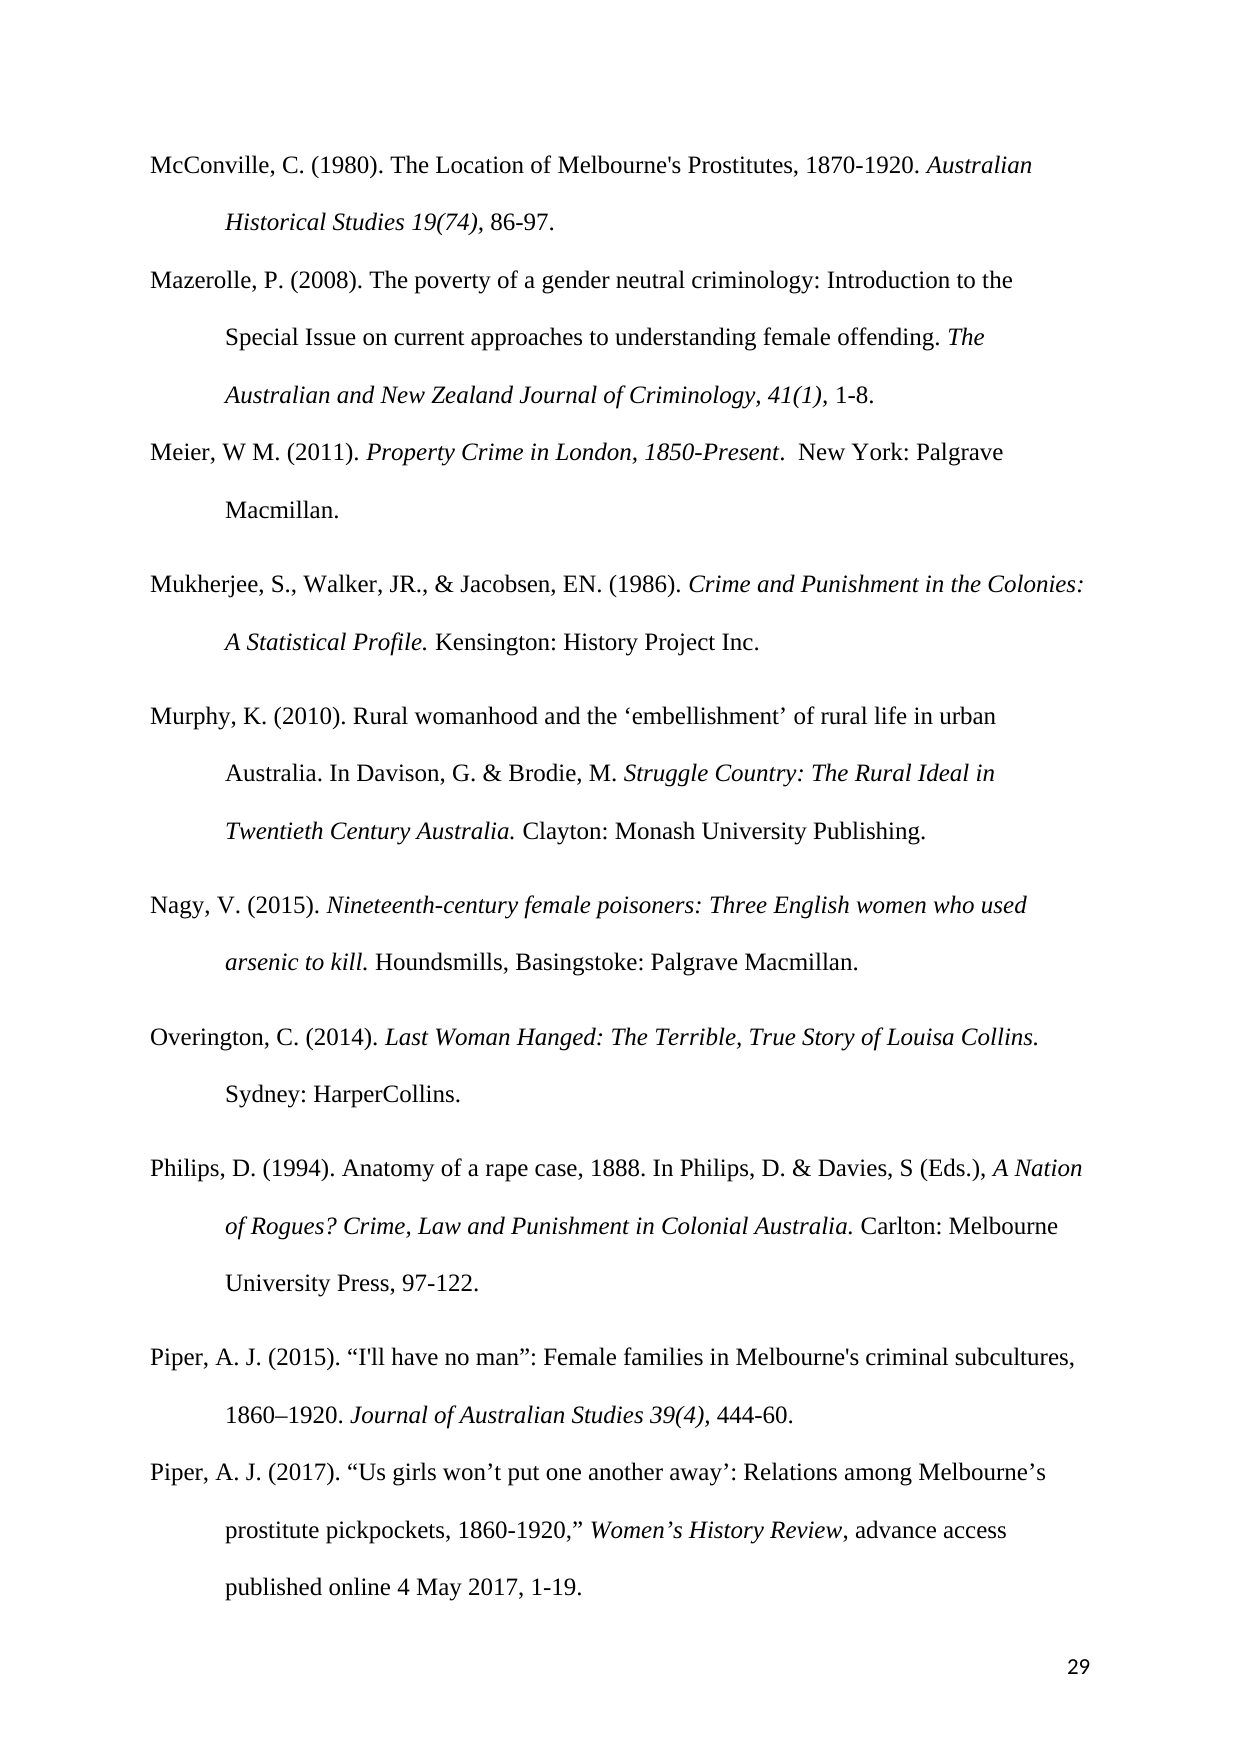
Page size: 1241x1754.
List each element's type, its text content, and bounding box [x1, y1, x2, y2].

text Nagy, V. (2015). Nineteenth-century female poisoners: Three English women who used arsenic to kill. Houndsmills, Basingstoke: Palgrave Macmillan. [150, 890, 1090, 976]
text Meier, W M. (2011). Property Crime in London, 1850-Present. New York: Palgrave Macmillan. [150, 437, 1090, 524]
text Murphy, K. (2010). Rural womanhood and the ‘embellishment’ of rural life in urban Australia. In Davison, G. & Brodie, M. Struggle Country: The Rural Ideal in Twentieth Century Australia. Clayton: Monash University Publishing. [150, 701, 1090, 844]
text Mazerolle, P. (2008). The poverty of a gender neutral criminology: Introduction to the Special Issue on current approaches to understanding female offending. The Australian and New Zealand Journal of Criminology, 41(1), 1-8. [150, 265, 1090, 409]
text McConville, C. (1980). The Location of Melbourne's Prostitutes, 1870-1920. Australian Historical Studies 19(74), 86-97. [150, 150, 1090, 236]
text Mukherjee, S., Walker, JR., & Jacobsen, EN. (1986). Crime and Punishment in the Colonies: A Statistical Profile. Kensington: History Project Inc. [150, 569, 1090, 655]
text Piper, A. J. (2015). “I'll have no man”: Female families in Melbourne's criminal subcultures, 1860–1920. Journal of Australian Studies 39(4), 444-60. [150, 1342, 1090, 1429]
text Philips, D. (1994). Anatomy of a rape case, 1888. In Philips, D. & Davies, S (Eds.), A Nation of Rogues? Crime, Law and Punishment in Colonial Australia. Carlton: Melbourne University Press, 97-122. [150, 1153, 1090, 1297]
text Overington, C. (2014). Last Woman Hanged: The Terrible, True Story of Louisa Collins. Sydney: HarperCollins. [150, 1022, 1090, 1108]
text Piper, A. J. (2017). “Us girls won’t put one another away’: Relations among Melbourne’s prostitute pickpockets, 1860-1920,” Women’s History Review, advance access published online 4 May 2017, 1-19. [150, 1457, 1090, 1601]
